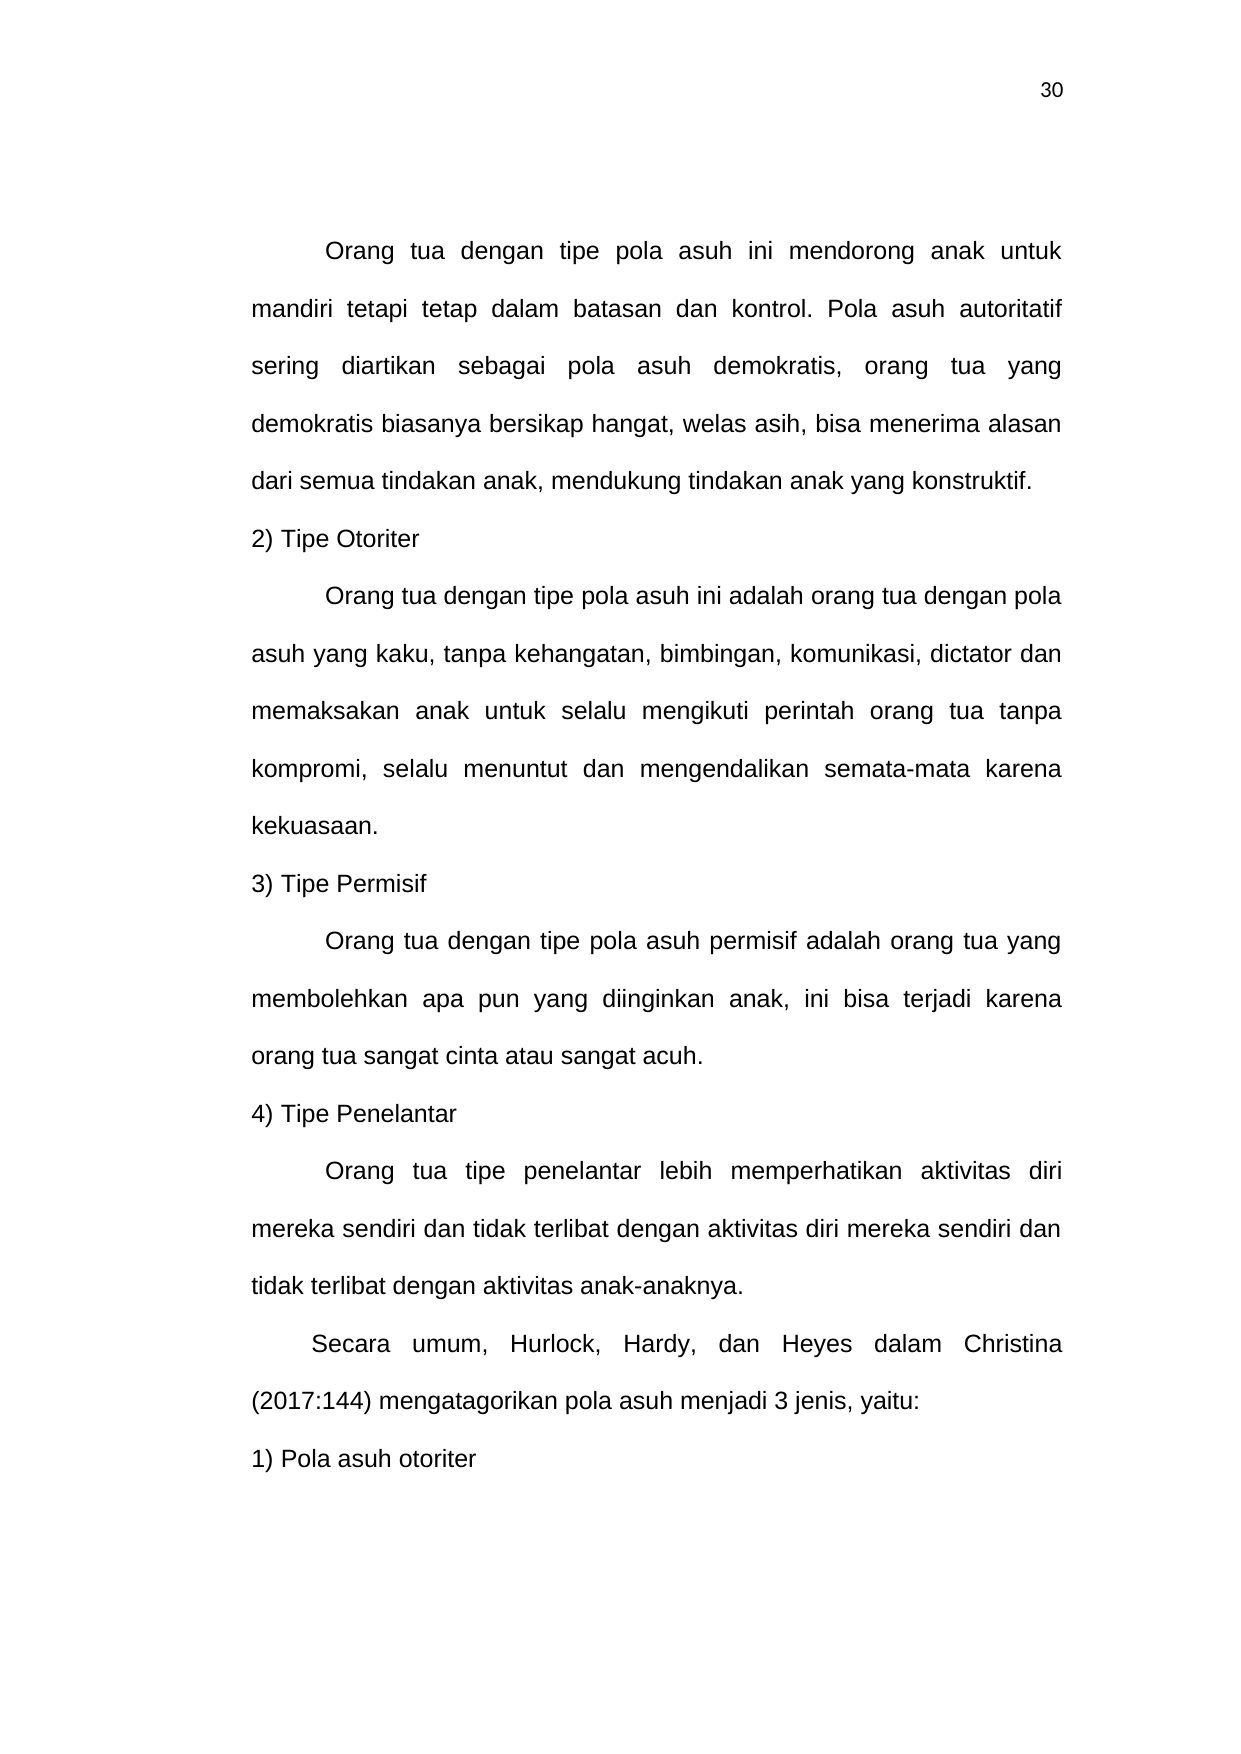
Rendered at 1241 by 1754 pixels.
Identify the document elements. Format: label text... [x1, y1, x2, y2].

list Orang tua tipe penelantar lebih memperhatikan aktivitas diri mereka sendiri dan tidak terlibat dengan aktivitas diri mereka sendiri dan tidak terlibat dengan aktivitas anak-anaknya. [251, 1156, 1063, 1300]
list Pola asuh otoriter [251, 1444, 1063, 1472]
list Tipe Otoriter [251, 524, 1063, 552]
list Secara umum, Hurlock, Hardy, dan Heyes dalam Christina (2017:144) mengatagorikan pola asuh menjadi 3 jenis, yaitu: [251, 1329, 1063, 1415]
list Tipe Permisif [251, 869, 1063, 897]
list Orang tua dengan tipe pola asuh permisif adalah orang tua yang membolehkan apa pun yang diinginkan anak, ini bisa terjadi karena orang tua sangat cinta atau sangat acuh. [251, 926, 1063, 1070]
list Orang tua dengan tipe pola asuh ini mendorong anak untuk mandiri tetapi tetap dalam batasan dan kontrol. Pola asuh autoritatif sering diartikan sebagai pola asuh demokratis, orang tua yang demokratis biasanya bersikap hangat, welas asih, bisa menerima alasan dari semua tindakan anak, mendukung tindakan anak yang konstruktif. [251, 236, 1063, 495]
list Tipe Penelantar [251, 1099, 1063, 1127]
list Orang tua dengan tipe pola asuh ini adalah orang tua dengan pola asuh yang kaku, tanpa kehangatan, bimbingan, komunikasi, dictator dan memaksakan anak untuk selalu mengikuti perintah orang tua tanpa kompromi, selalu menuntut dan mengendalikan semata-mata karena kekuasaan. [251, 581, 1063, 840]
